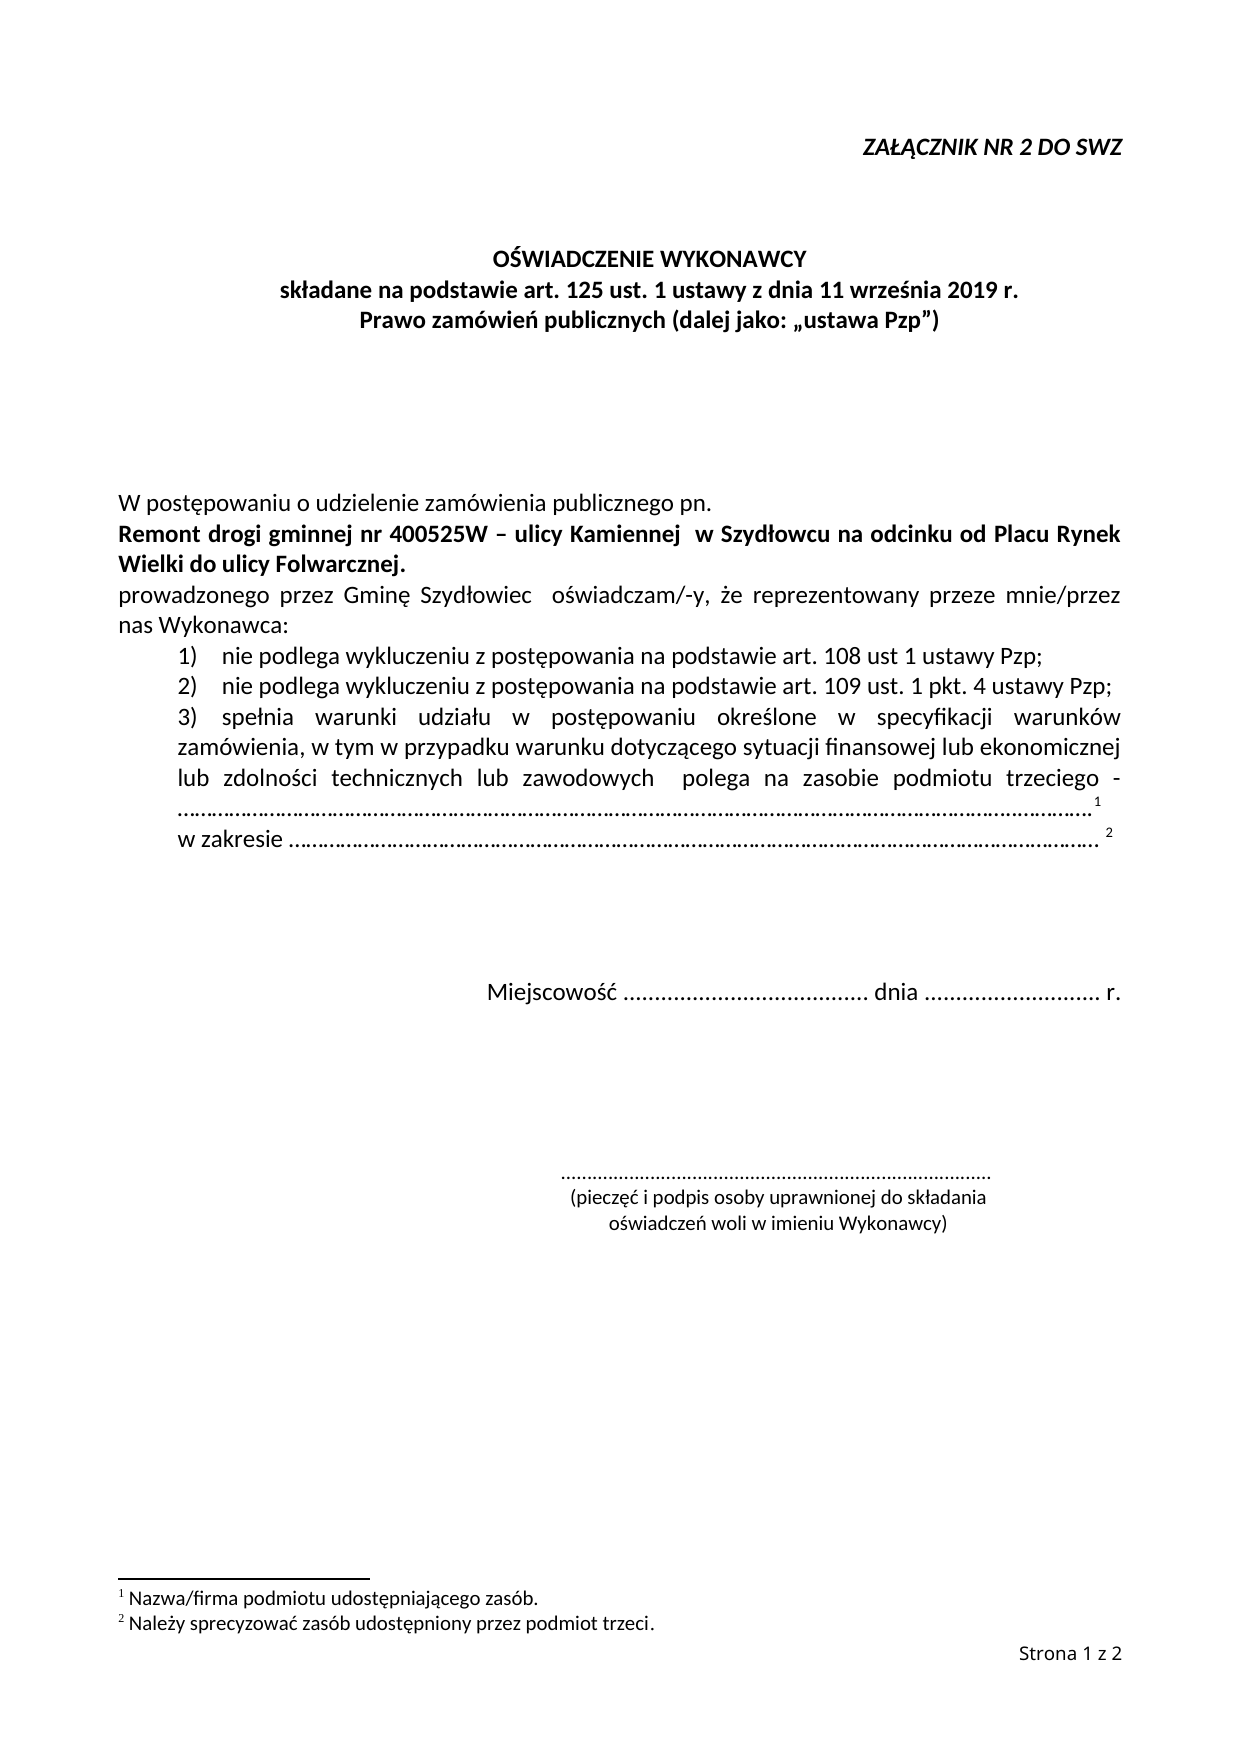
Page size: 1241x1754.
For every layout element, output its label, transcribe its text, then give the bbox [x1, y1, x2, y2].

text prowadzonego przez Gminę Szydłowiec oświadczam/-y, że reprezentowany przeze mnie/przez nas Wykonawca: [118, 579, 1122, 640]
text Prawo zamówień publicznych (dalej jako: „ustawa Pzp”) [177, 304, 1122, 335]
text składane na podstawie art. 125 ust. 1 ustawy z dnia 11 września 2019 r. [177, 274, 1122, 304]
text 2) nie podlega wykluczeniu z postępowania na podstawie art. 109 ust. 1 pkt. 4 ustawy Pzp; [177, 671, 1122, 701]
text OŚWIADCZENIE WYKONAWCY [177, 243, 1122, 274]
text .................................................................................. [177, 1159, 1122, 1184]
text oświadczeń woli w imieniu Wykonawcy) [177, 1210, 1122, 1235]
text ZAŁĄCZNIK NR 2 DO SWZ [177, 131, 1122, 162]
text W postępowaniu o udzielenie zamówienia publicznego pn. [118, 487, 1122, 518]
text Remont drogi gminnej nr 400525W – ulicy Kamiennej w Szydłowcu na odcinku od Placu Rynek Wielki do ulicy Folwarcznej. [118, 518, 1122, 579]
text Miejscowość ....................................... dnia ............................ r. [177, 976, 1122, 1006]
text 1) nie podlega wykluczeniu z postępowania na podstawie art. 108 ust 1 ustawy Pzp; [177, 640, 1122, 671]
text (pieczęć i podpis osoby uprawnionej do składania [177, 1184, 1122, 1210]
text 3) spełnia warunki udziału w postępowaniu określone w specyfikacji warunków zamówienia, w tym w przypadku warunku dotyczącego sytuacji finansowej lub ekonomicznej lub zdolności technicznych lub zawodowych polega na zasobie podmiotu trzeciego - ………………………………………………………………………………………………………………………………..…………. w zakresie …………………………………………………………………………………………………………………………… [177, 701, 1122, 854]
